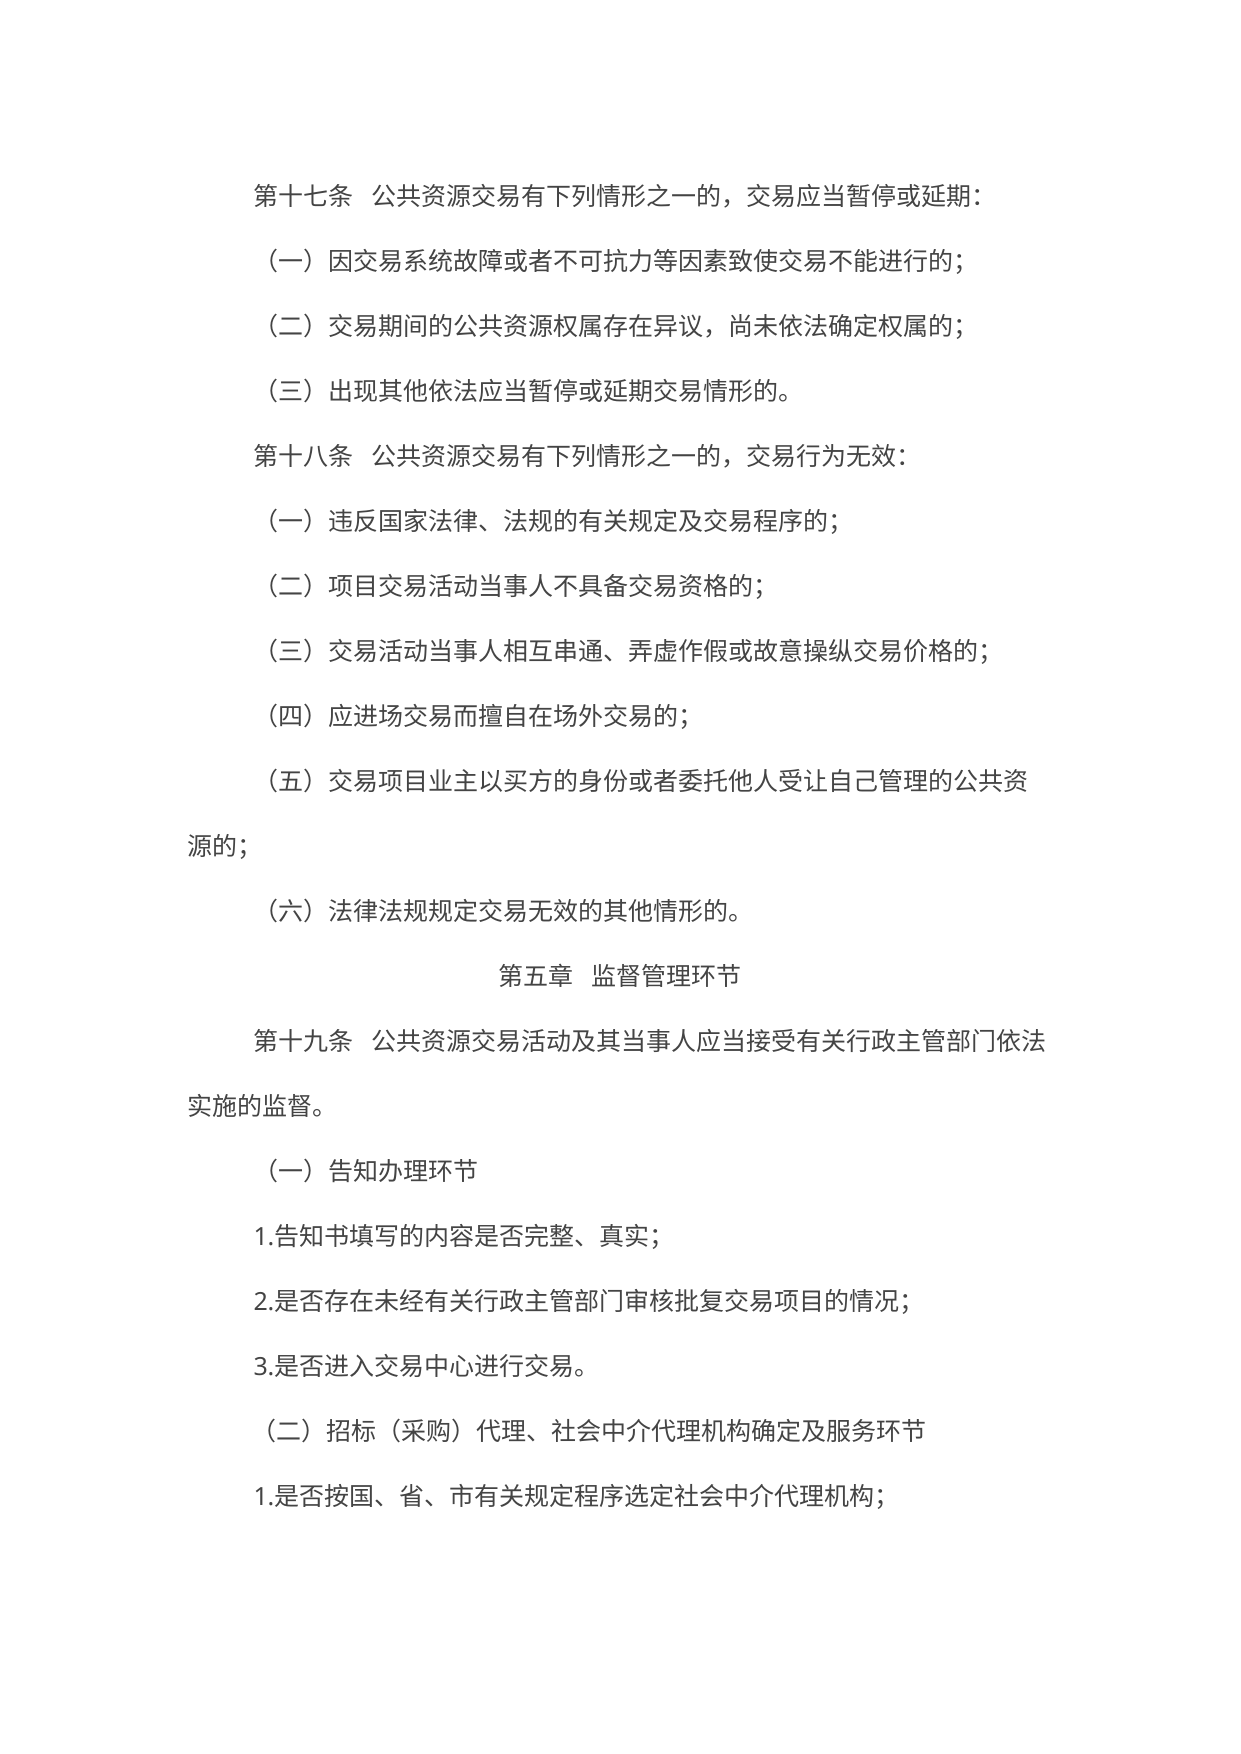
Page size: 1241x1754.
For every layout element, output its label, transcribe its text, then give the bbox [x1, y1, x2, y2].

text 第十七条 公共资源交易有下列情形之一的，交易应当暂停或延期： [187, 162, 1053, 227]
text （三）出现其他依法应当暂停或延期交易情形的。 [187, 357, 1053, 422]
text （一）告知办理环节 [187, 1137, 1053, 1202]
text （二）招标（采购）代理、社会中介代理机构确定及服务环节 [187, 1397, 1053, 1462]
text （一）因交易系统故障或者不可抗力等因素致使交易不能进行的； [187, 227, 1053, 292]
text 3.是否进入交易中心进行交易。 [187, 1332, 1053, 1397]
text （五）交易项目业主以买方的身份或者委托他人受让自己管理的公共资源的； [187, 747, 1053, 877]
text 1.告知书填写的内容是否完整、真实； [187, 1202, 1053, 1267]
text 1.是否按国、省、市有关规定程序选定社会中介代理机构； [187, 1462, 1053, 1527]
text （二）项目交易活动当事人不具备交易资格的； [187, 552, 1053, 617]
text （二）交易期间的公共资源权属存在异议，尚未依法确定权属的； [187, 292, 1053, 357]
text 第五章 监督管理环节 [187, 942, 1053, 1007]
text 2.是否存在未经有关行政主管部门审核批复交易项目的情况； [187, 1267, 1053, 1332]
text （三）交易活动当事人相互串通、弄虚作假或故意操纵交易价格的； [187, 617, 1053, 682]
text （六）法律法规规定交易无效的其他情形的。 [187, 877, 1053, 942]
text 第十九条 公共资源交易活动及其当事人应当接受有关行政主管部门依法实施的监督。 [187, 1007, 1053, 1137]
text （一）违反国家法律、法规的有关规定及交易程序的； [187, 487, 1053, 552]
text 第十八条 公共资源交易有下列情形之一的，交易行为无效： [187, 422, 1053, 487]
text （四）应进场交易而擅自在场外交易的； [187, 682, 1053, 747]
